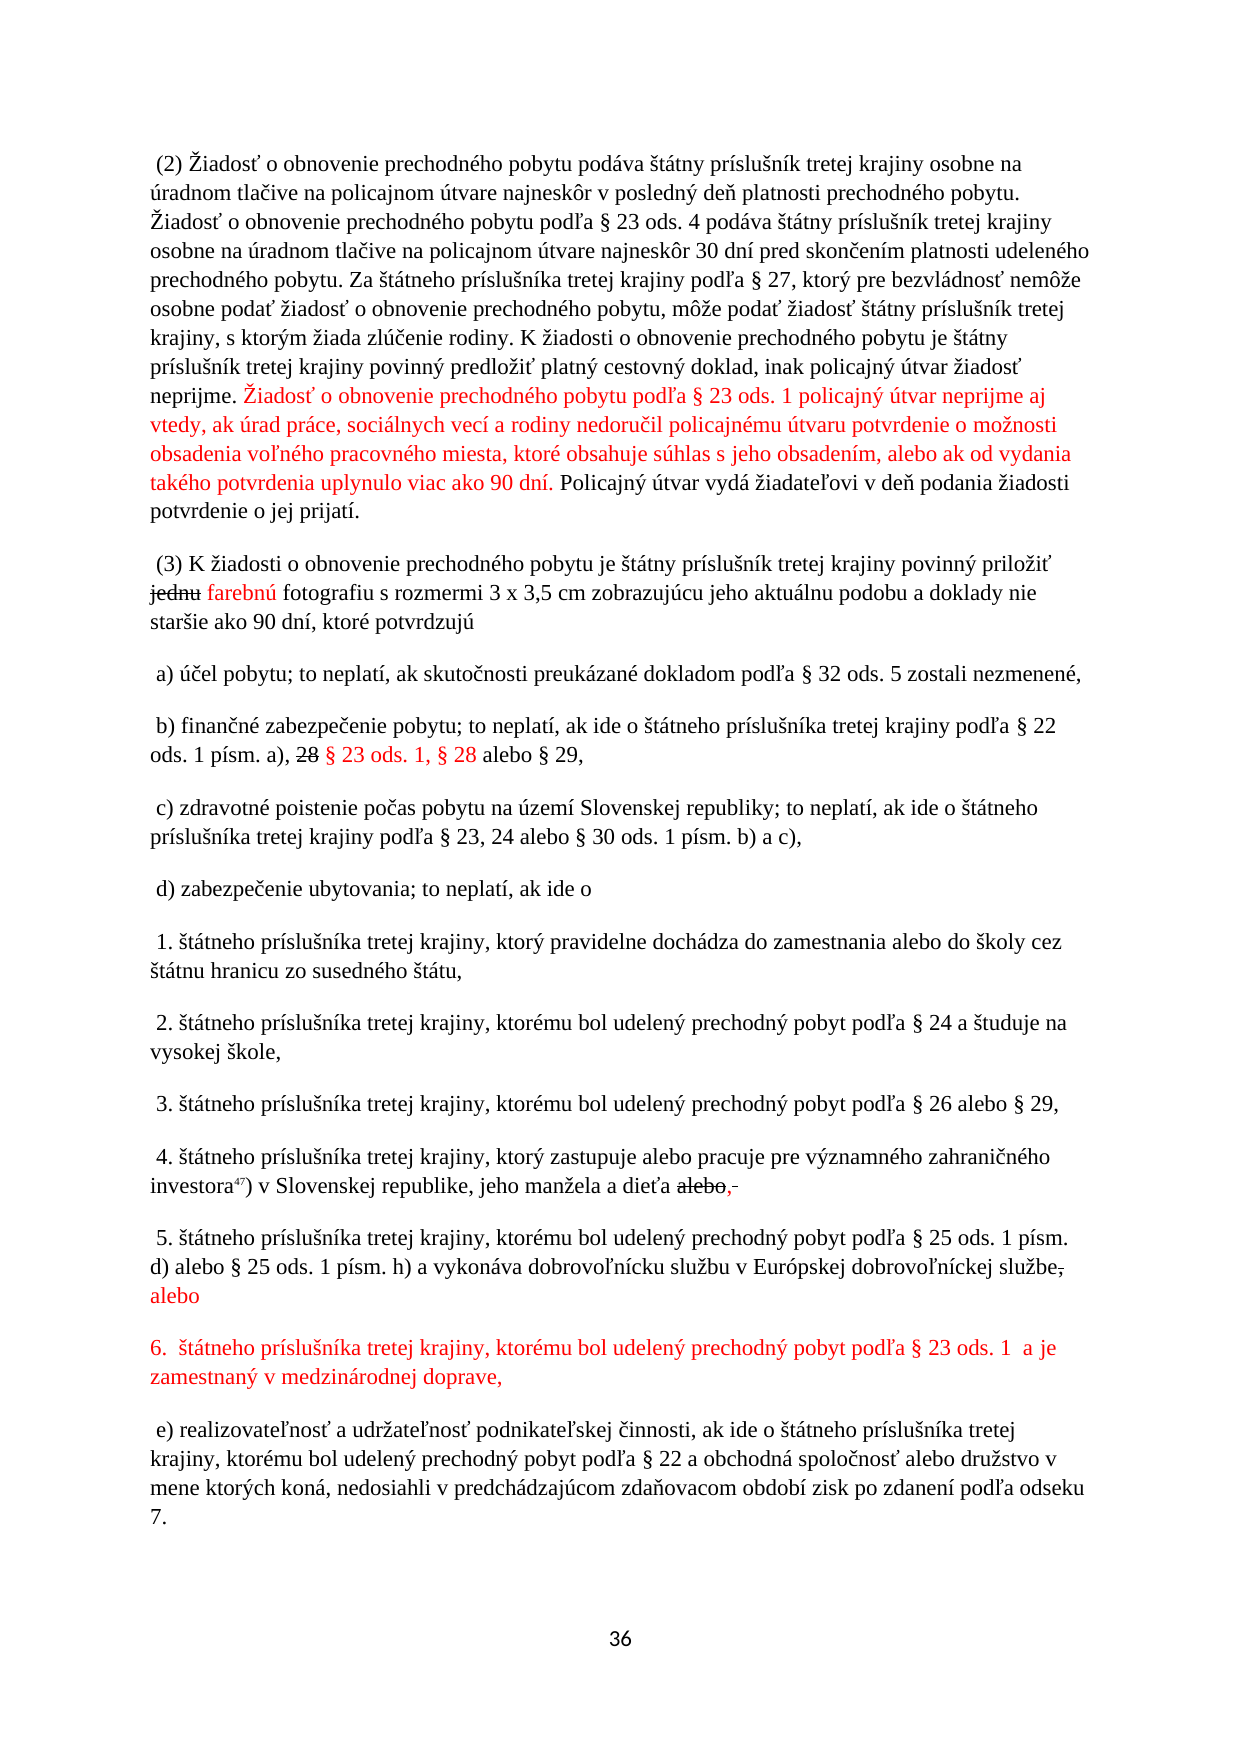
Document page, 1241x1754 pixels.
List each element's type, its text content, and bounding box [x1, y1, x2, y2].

text 6. štátneho príslušníka tretej krajiny, ktorému bol udelený prechodný pobyt podľa § 23 ods. 1 a je zamestnaný v medzinárodnej doprave, [150, 1334, 1090, 1390]
text 3. štátneho príslušníka tretej krajiny, ktorému bol udelený prechodný pobyt podľa § 26 alebo § 29, [150, 1090, 1090, 1117]
text d) zabezpečenie ubytovania; to neplatí, ak ide o [150, 875, 1090, 902]
text 2. štátneho príslušníka tretej krajiny, ktorému bol udelený prechodný pobyt podľa § 24 a študuje na vysokej škole, [150, 1009, 1090, 1064]
text a) účel pobytu; to neplatí, ak skutočnosti preukázané dokladom podľa § 32 ods. 5 zostali nezmenené, [150, 660, 1090, 687]
text (2) Žiadosť o obnovenie prechodného pobytu podáva štátny príslušník tretej krajiny osobne na úradnom tlačive na policajnom útvare najneskôr v posledný deň platnosti prechodného pobytu. Žiadosť o obnovenie prechodného pobytu podľa § 23 ods. 4 podáva štátny príslušník tretej krajiny osobne na úradnom tlačive na policajnom útvare najneskôr 30 dní pred skončením platnosti udeleného prechodného pobytu. Za štátneho príslušníka tretej krajiny podľa § 27, ktorý pre bezvládnosť nemôže osobne podať žiadosť o obnovenie prechodného pobytu, môže podať žiadosť štátny príslušník tretej krajiny, s ktorým žiada zlúčenie rodiny. K žiadosti o obnovenie prechodného pobytu je štátny príslušník tretej krajiny povinný predložiť platný cestovný doklad, inak policajný útvar žiadosť neprijme. Žiadosť o obnovenie prechodného pobytu podľa § 23 ods. 1 policajný útvar neprijme aj vtedy, ak úrad práce, sociálnych vecí a rodiny nedoručil policajnému útvaru potvrdenie o možnosti obsadenia voľného pracovného miesta, ktoré obsahuje súhlas s jeho obsadením, alebo ak od vydania takého potvrdenia uplynulo viac ako 90 dní. Policajný útvar vydá žiadateľovi v deň podania žiadosti potvrdenie o jej prijatí. [150, 150, 1090, 524]
text b) finančné zabezpečenie pobytu; to neplatí, ak ide o štátneho príslušníka tretej krajiny podľa § 22 ods. 1 písm. a), 28 § 23 ods. 1, § 28 alebo § 29, [150, 713, 1090, 768]
text 4. štátneho príslušníka tretej krajiny, ktorý zastupuje alebo pracuje pre významného zahraničného investora47) v Slovenskej republike, jeho manžela a dieťa alebo, [150, 1143, 1090, 1198]
text e) realizovateľnosť a udržateľnosť podnikateľskej činnosti, ak ide o štátneho príslušníka tretej krajiny, ktorému bol udelený prechodný pobyt podľa § 22 a obchodná spoločnosť alebo družstvo v mene ktorých koná, nedosiahli v predchádzajúcom zdaňovacom období zisk po zdanení podľa odseku 7. [150, 1416, 1090, 1529]
text 1. štátneho príslušníka tretej krajiny, ktorý pravidelne dochádza do zamestnania alebo do školy cez štátnu hranicu zo susedného štátu, [150, 928, 1090, 983]
text (3) K žiadosti o obnovenie prechodného pobytu je štátny príslušník tretej krajiny povinný priložiť jednu farebnú fotografiu s rozmermi 3 x 3,5 cm zobrazujúcu jeho aktuálnu podobu a doklady nie staršie ako 90 dní, ktoré potvrdzujú [150, 550, 1090, 634]
text 5. štátneho príslušníka tretej krajiny, ktorému bol udelený prechodný pobyt podľa § 25 ods. 1 písm. d) alebo § 25 ods. 1 písm. h) a vykonáva dobrovoľnícku službu v Európskej dobrovoľníckej službe, alebo [150, 1224, 1090, 1308]
text c) zdravotné poistenie počas pobytu na území Slovenskej republiky; to neplatí, ak ide o štátneho príslušníka tretej krajiny podľa § 23, 24 alebo § 30 ods. 1 písm. b) a c), [150, 794, 1090, 849]
